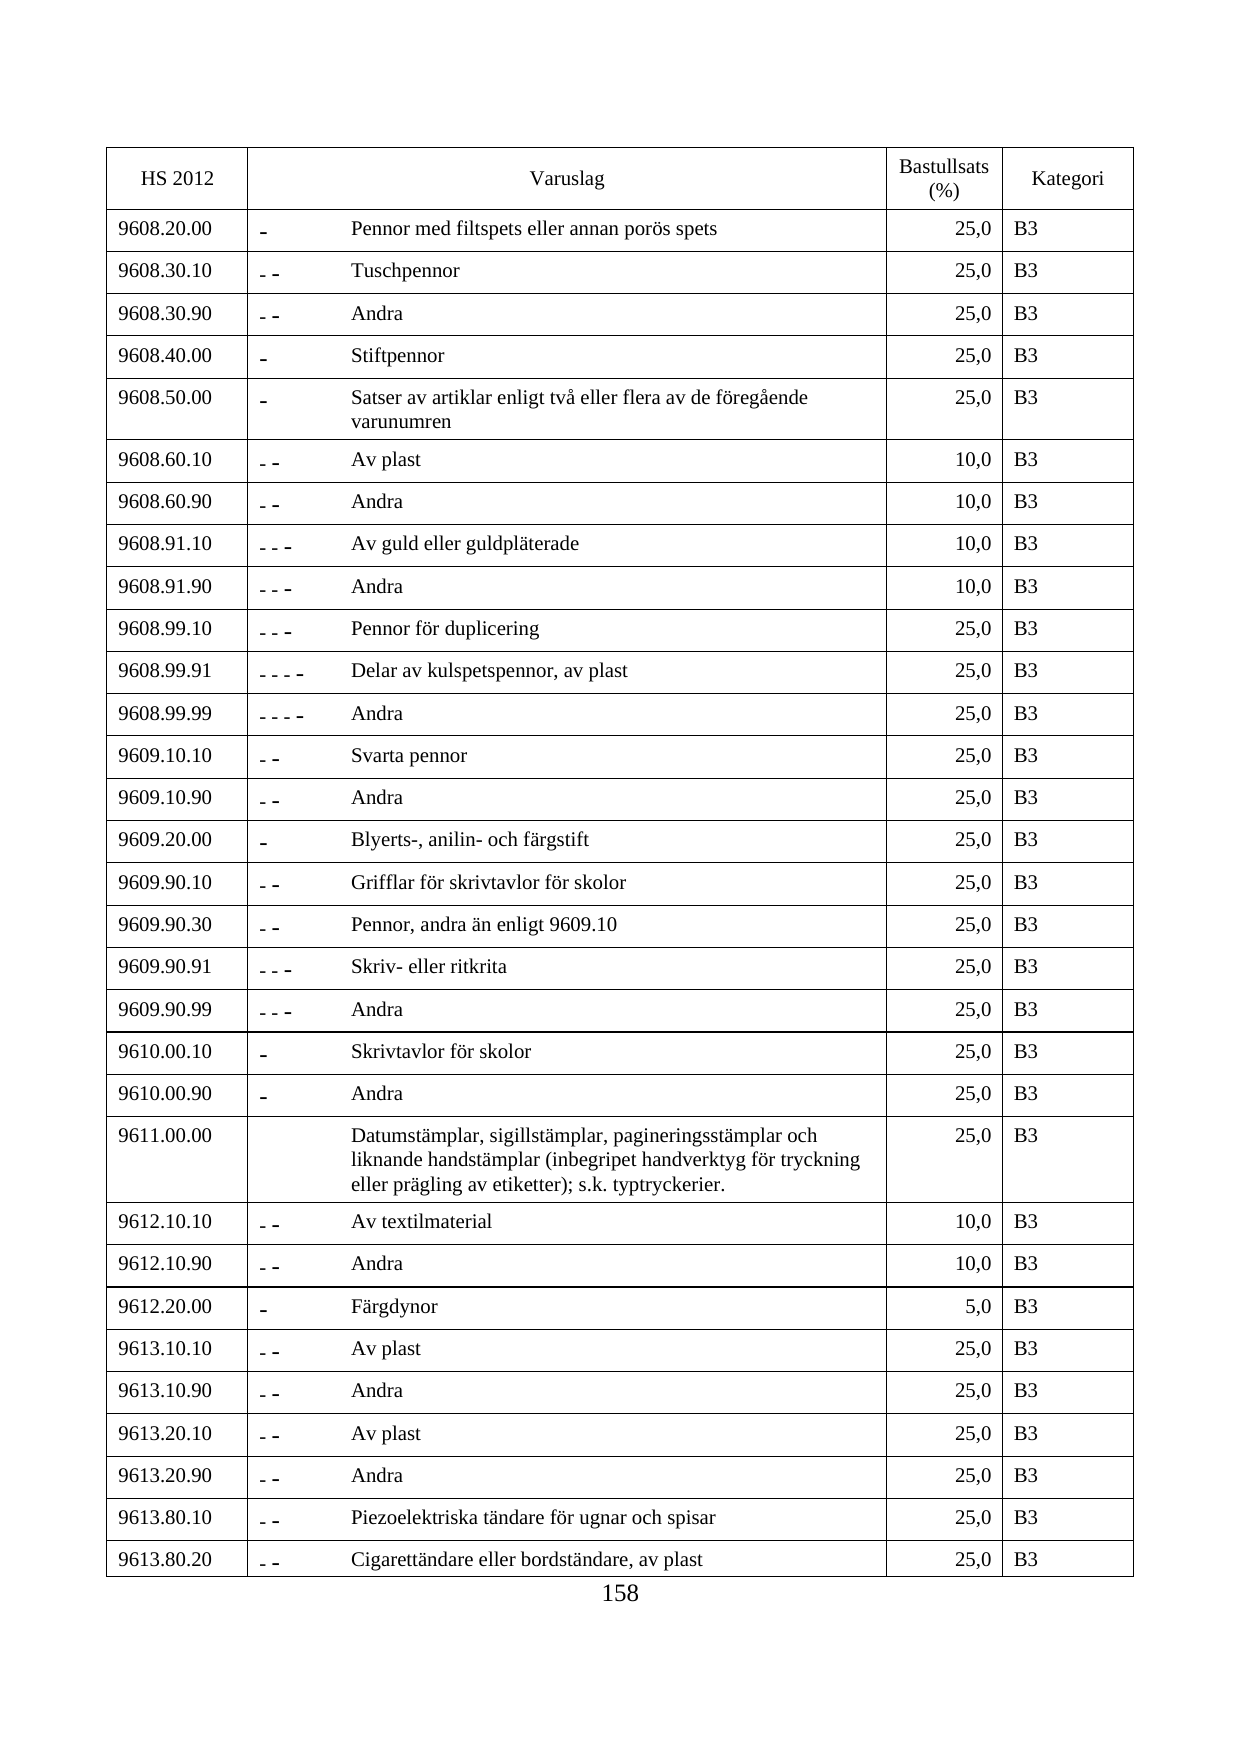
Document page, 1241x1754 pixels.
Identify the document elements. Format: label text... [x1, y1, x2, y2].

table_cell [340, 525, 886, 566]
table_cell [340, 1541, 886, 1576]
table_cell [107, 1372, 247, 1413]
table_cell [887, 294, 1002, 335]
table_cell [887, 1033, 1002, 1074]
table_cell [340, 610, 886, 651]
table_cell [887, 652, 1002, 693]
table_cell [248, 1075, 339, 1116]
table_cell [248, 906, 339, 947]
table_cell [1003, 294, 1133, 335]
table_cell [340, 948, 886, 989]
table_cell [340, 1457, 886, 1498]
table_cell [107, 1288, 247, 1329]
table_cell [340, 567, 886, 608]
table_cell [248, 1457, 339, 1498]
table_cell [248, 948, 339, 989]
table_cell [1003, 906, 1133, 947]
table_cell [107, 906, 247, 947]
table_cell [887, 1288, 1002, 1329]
table_header Bastullsats (%) [887, 148, 1002, 208]
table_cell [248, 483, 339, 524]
table_header Varuslag [248, 148, 886, 208]
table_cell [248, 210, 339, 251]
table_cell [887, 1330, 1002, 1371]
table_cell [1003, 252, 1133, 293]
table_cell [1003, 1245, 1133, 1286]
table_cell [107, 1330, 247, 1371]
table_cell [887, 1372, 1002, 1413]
table_header Kategori [1003, 148, 1133, 208]
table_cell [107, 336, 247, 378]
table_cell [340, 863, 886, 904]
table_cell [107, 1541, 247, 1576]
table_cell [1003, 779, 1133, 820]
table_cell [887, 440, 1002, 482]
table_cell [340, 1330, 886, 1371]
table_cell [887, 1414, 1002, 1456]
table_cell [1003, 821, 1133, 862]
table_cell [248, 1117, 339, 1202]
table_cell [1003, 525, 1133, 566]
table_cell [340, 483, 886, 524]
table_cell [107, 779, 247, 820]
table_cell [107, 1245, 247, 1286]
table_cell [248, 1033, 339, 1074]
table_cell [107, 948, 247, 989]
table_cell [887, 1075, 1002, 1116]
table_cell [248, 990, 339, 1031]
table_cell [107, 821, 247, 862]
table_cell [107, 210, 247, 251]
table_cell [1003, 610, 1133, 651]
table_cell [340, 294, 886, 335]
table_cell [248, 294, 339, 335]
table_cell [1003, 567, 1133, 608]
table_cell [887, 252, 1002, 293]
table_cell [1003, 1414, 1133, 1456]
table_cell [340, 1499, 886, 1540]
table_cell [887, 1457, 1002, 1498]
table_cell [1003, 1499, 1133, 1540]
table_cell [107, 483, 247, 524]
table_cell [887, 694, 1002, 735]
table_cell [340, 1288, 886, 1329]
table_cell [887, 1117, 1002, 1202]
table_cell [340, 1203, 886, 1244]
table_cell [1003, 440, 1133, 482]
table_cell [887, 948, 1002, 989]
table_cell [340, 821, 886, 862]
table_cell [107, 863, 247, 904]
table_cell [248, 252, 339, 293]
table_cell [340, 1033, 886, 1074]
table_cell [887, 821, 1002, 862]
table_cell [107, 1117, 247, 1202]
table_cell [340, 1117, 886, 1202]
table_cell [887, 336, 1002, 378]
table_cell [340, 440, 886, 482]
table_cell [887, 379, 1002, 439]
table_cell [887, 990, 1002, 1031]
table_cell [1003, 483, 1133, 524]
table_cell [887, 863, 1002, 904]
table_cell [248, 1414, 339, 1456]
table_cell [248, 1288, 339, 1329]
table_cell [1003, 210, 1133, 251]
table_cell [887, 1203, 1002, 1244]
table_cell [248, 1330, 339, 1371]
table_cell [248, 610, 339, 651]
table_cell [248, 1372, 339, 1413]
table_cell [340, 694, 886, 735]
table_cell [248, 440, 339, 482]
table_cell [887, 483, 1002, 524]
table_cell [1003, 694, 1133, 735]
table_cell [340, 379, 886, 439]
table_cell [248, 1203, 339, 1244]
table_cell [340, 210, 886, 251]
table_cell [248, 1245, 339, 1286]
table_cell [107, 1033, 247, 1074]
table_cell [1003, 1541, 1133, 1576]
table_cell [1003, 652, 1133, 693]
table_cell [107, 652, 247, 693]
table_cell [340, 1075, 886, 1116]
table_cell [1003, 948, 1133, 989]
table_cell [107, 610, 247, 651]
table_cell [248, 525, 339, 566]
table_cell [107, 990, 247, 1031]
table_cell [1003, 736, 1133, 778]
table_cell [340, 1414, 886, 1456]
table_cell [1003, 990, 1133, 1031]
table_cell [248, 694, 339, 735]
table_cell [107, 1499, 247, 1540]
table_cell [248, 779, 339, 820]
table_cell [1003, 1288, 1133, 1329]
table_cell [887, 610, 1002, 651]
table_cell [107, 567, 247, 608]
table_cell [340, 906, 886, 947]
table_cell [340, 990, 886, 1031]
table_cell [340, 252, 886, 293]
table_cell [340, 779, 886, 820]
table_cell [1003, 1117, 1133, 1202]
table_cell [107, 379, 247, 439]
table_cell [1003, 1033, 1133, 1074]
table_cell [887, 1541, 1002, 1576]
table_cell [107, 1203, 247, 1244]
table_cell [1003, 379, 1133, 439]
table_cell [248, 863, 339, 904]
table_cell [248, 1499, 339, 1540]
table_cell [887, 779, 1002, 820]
table_header HS 2012 [107, 148, 247, 208]
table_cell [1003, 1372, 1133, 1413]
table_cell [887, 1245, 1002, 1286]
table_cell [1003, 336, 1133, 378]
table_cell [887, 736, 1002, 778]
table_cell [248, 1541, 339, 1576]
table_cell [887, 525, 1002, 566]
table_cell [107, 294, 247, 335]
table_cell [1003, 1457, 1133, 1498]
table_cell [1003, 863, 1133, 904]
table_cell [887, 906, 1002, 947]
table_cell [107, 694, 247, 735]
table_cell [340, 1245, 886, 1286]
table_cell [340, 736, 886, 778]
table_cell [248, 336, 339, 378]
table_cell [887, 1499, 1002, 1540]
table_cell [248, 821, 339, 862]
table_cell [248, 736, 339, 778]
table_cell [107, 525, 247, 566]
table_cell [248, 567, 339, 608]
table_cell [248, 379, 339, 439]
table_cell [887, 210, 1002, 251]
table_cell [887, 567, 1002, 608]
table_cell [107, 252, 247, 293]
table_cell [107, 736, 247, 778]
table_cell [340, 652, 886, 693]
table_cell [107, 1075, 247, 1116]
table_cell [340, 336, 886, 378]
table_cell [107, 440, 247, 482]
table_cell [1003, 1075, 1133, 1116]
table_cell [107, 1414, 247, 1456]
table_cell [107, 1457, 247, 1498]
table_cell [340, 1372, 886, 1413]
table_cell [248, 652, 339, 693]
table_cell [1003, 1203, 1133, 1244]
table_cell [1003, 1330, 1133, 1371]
